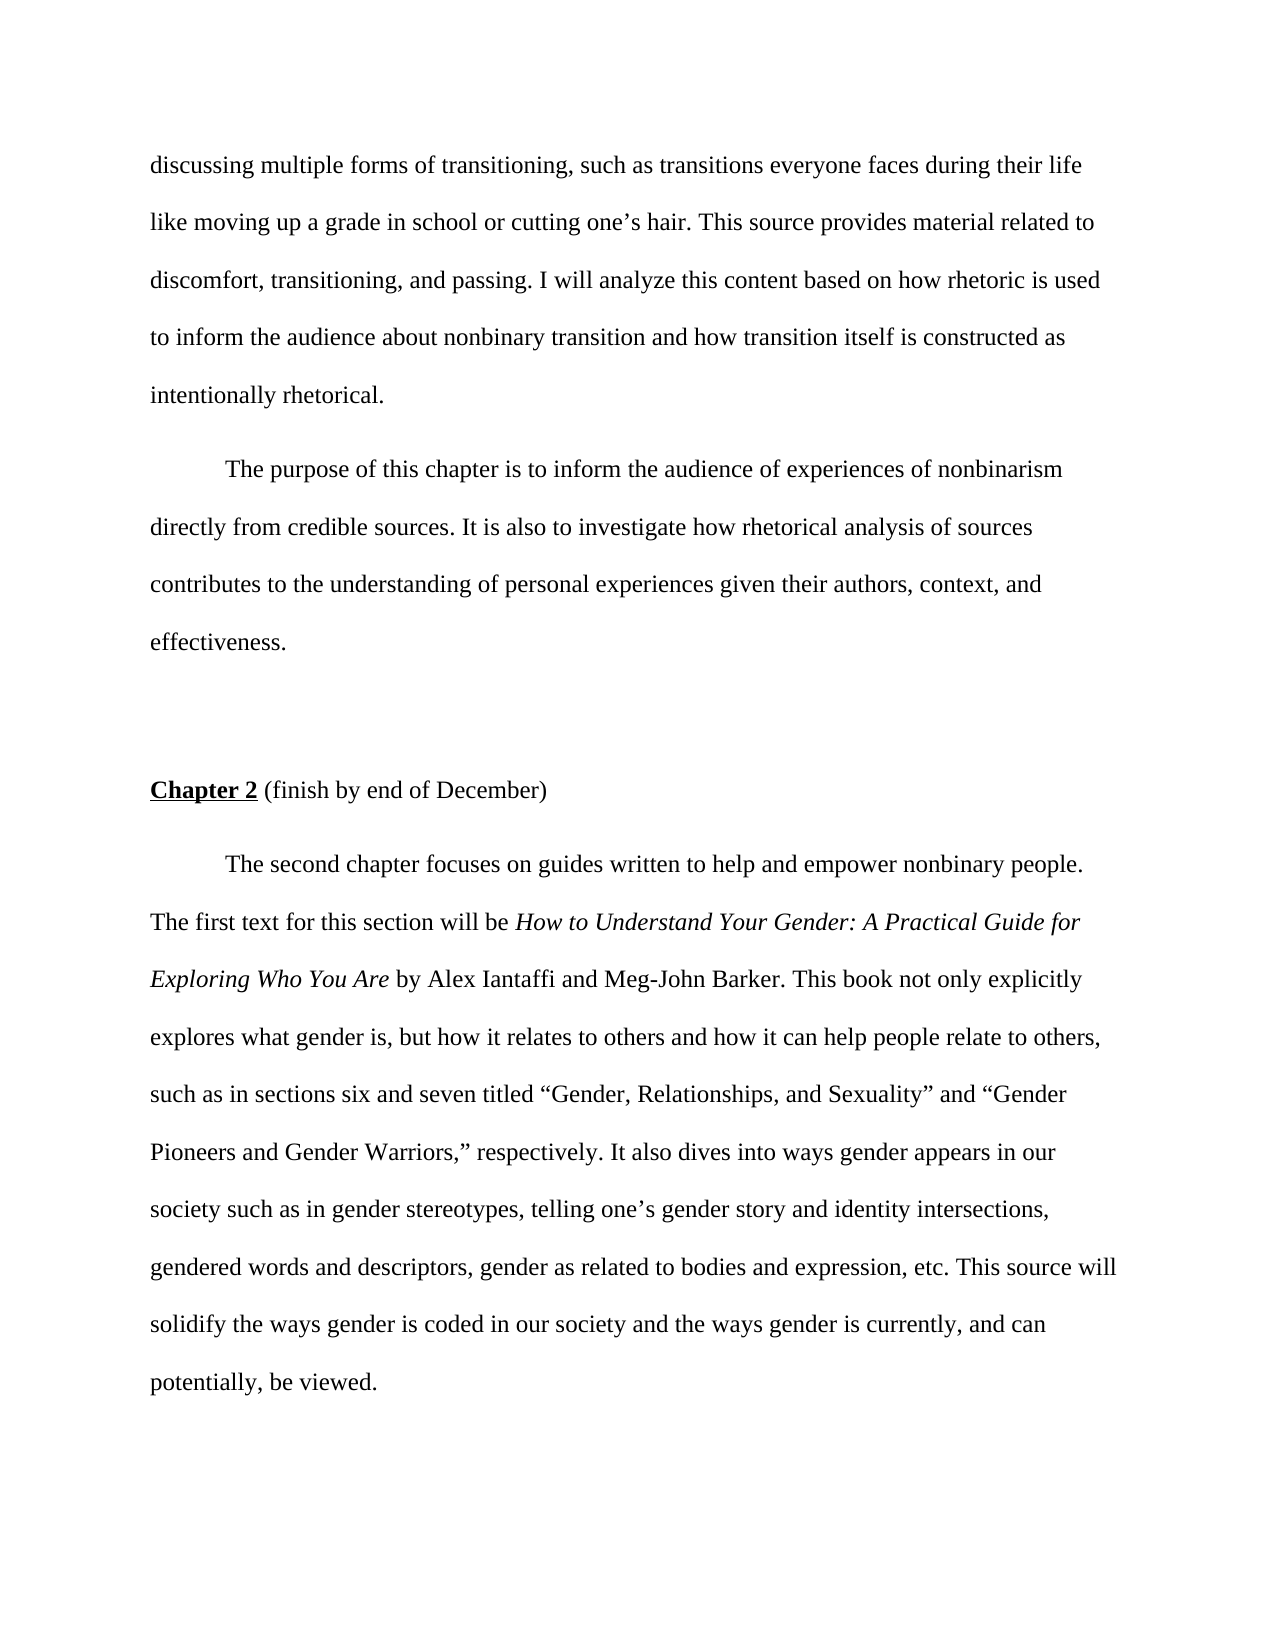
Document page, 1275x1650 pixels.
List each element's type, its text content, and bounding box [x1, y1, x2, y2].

text The purpose of this chapter is to inform the audience of experiences of nonbinarism directly from credible sources. It is also to investigate how rhetorical analysis of sources contributes to the understanding of personal experiences given their authors, context, and effectiveness. [150, 454, 1125, 655]
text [150, 150, 1125, 409]
text Chapter 2 (finish by end of December) [150, 775, 1125, 804]
text The second chapter focuses on guides written to help and empower nonbinary people. The first text for this section will be How to Understand Your Gender: A Practical Guide for Exploring Who You Are by Alex Iantaffi and Meg-John Barker. This book not only explicitly explores what gender is, but how it relates to others and how it can help people relate to others, such as in sections six and seven titled “Gender, Relationships, and Sexuality” and “Gender Pioneers and Gender Warriors,” respectively. It also dives into ways gender appears in our society such as in gender stereotypes, telling one’s gender story and identity intersections, gendered words and descriptors, gender as related to bodies and expression, etc. This source will solidify the ways gender is coded in our society and the ways gender is currently, and can potentially, be viewed. [150, 849, 1125, 1395]
